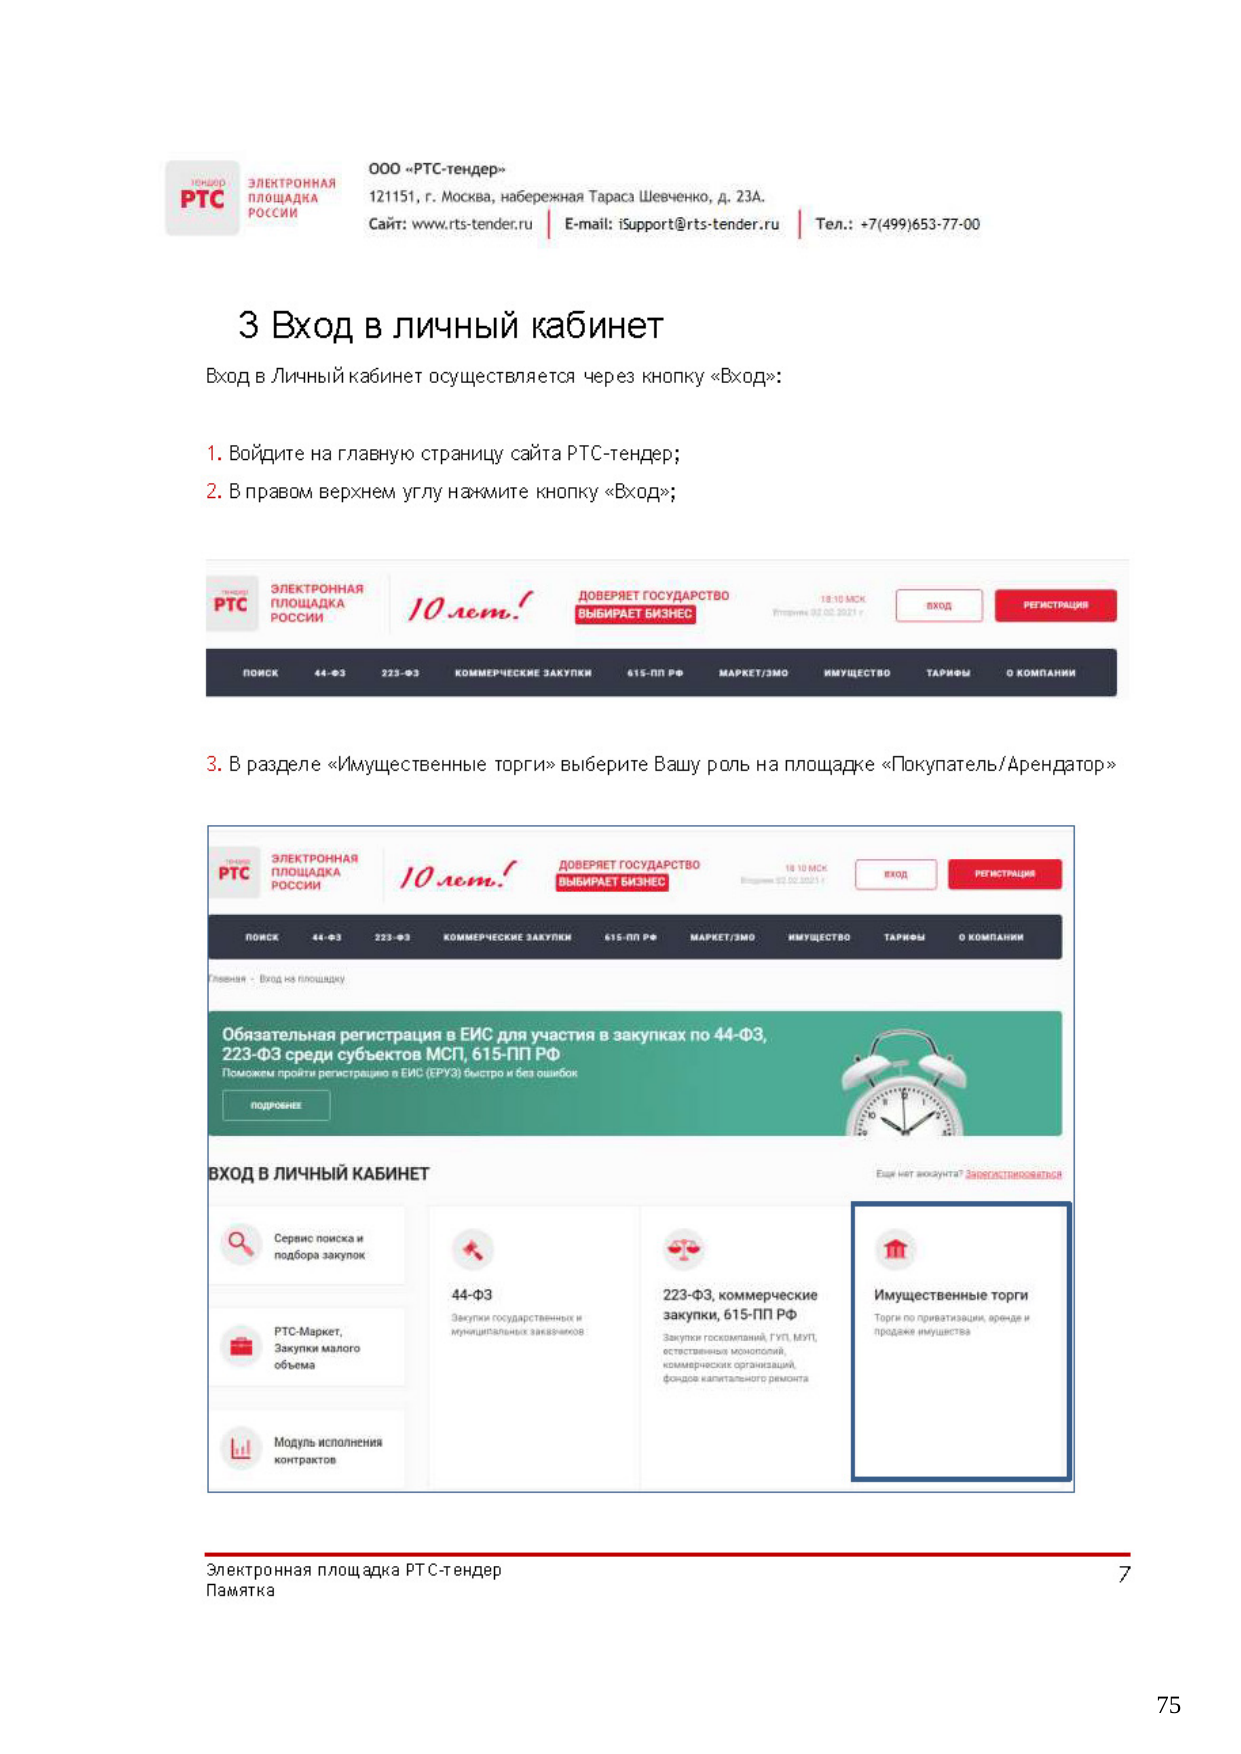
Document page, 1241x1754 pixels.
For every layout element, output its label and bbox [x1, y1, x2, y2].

picture [103, 117, 1181, 1641]
